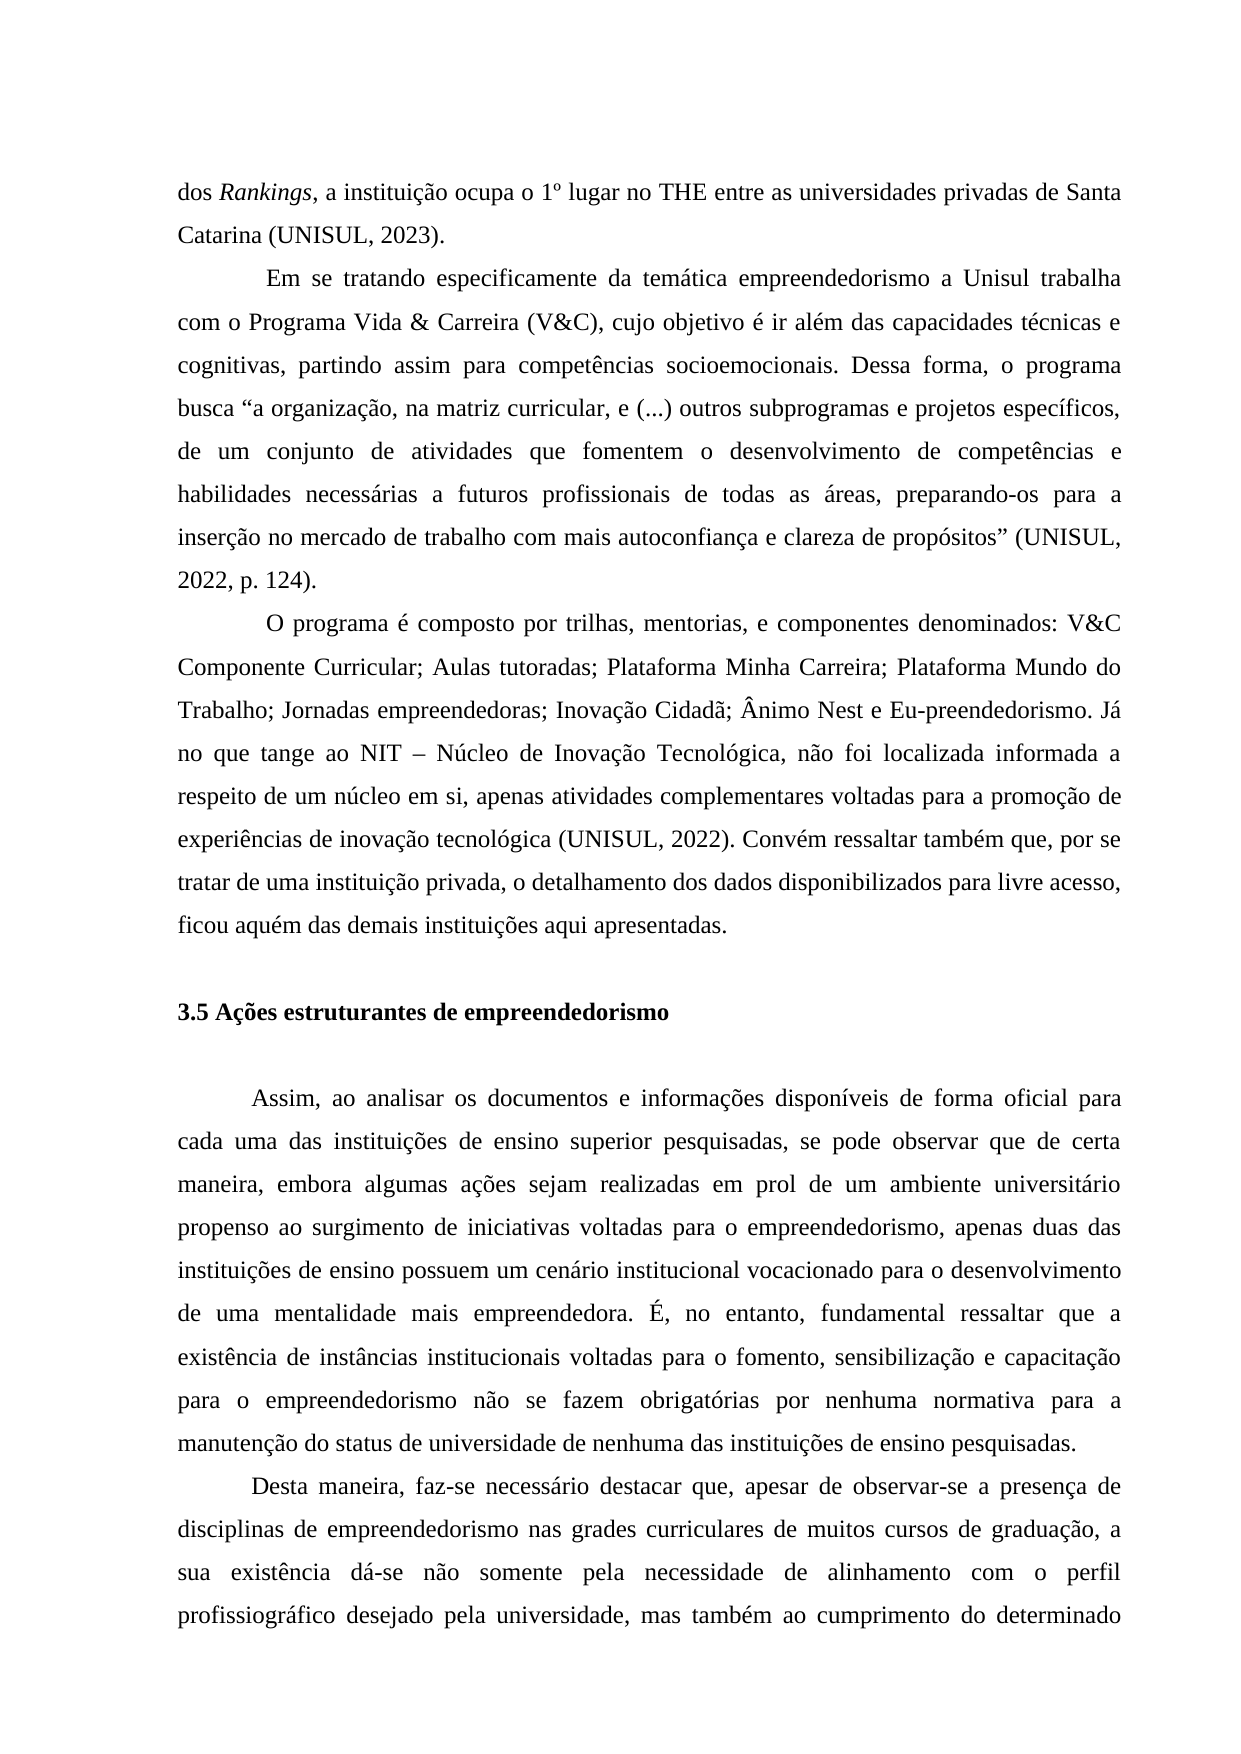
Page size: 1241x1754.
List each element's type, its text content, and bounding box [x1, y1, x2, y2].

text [177, 1471, 1122, 1629]
text O programa é composto por trilhas, mentorias, e componentes denominados: V&C Componente Curricular; Aulas tutoradas; Plataforma Minha Carreira; Plataforma Mundo do Trabalho; Jornadas empreendedoras; Inovação Cidadã; Ânimo Nest e Eu-preendedorismo. Já no que tange ao NIT – Núcleo de Inovação Tecnológica, não foi localizada informada a respeito de um núcleo em si, apenas atividades complementares voltadas para a promoção de experiências de inovação tecnológica (UNISUL, 2022). Convém ressaltar também que, por se tratar de uma instituição privada, o detalhamento dos dados disponibilizados para livre acesso, ficou aquém das demais instituições aqui apresentadas. [177, 608, 1122, 939]
text Em se tratando especificamente da temática empreendedorismo a Unisul trabalha com o Programa Vida & Carreira (V&C), cujo objetivo é ir além das capacidades técnicas e cognitivas, partindo assim para competências socioemocionais. Dessa forma, o programa busca “a organização, na matriz curricular, e (...) outros subprogramas e projetos específicos, de um conjunto de atividades que fomentem o desenvolvimento de competências e habilidades necessárias a futuros profissionais de todas as áreas, preparando-os para a inserção no mercado de trabalho com mais autoconfiança e clareza de propósitos” (UNISUL, 2022, p. 124). [177, 263, 1122, 594]
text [177, 177, 1122, 249]
text Assim, ao analisar os documentos e informações disponíveis de forma oficial para cada uma das instituições de ensino superior pesquisadas, se pode observar que de certa maneira, embora algumas ações sejam realizadas em prol de um ambiente universitário propenso ao surgimento de iniciativas voltadas para o empreendedorismo, apenas duas das instituições de ensino possuem um cenário institucional vocacionado para o desenvolvimento de uma mentalidade mais empreendedora. É, no entanto, fundamental ressaltar que a existência de instâncias institucionais voltadas para o fomento, sensibilização e capacitação para o empreendedorismo não se fazem obrigatórias por nenhuma normativa para a manutenção do status de universidade de nenhuma das instituições de ensino pesquisadas. [177, 1083, 1122, 1457]
text 3.5 Ações estruturantes de empreendedorismo [177, 997, 1122, 1025]
